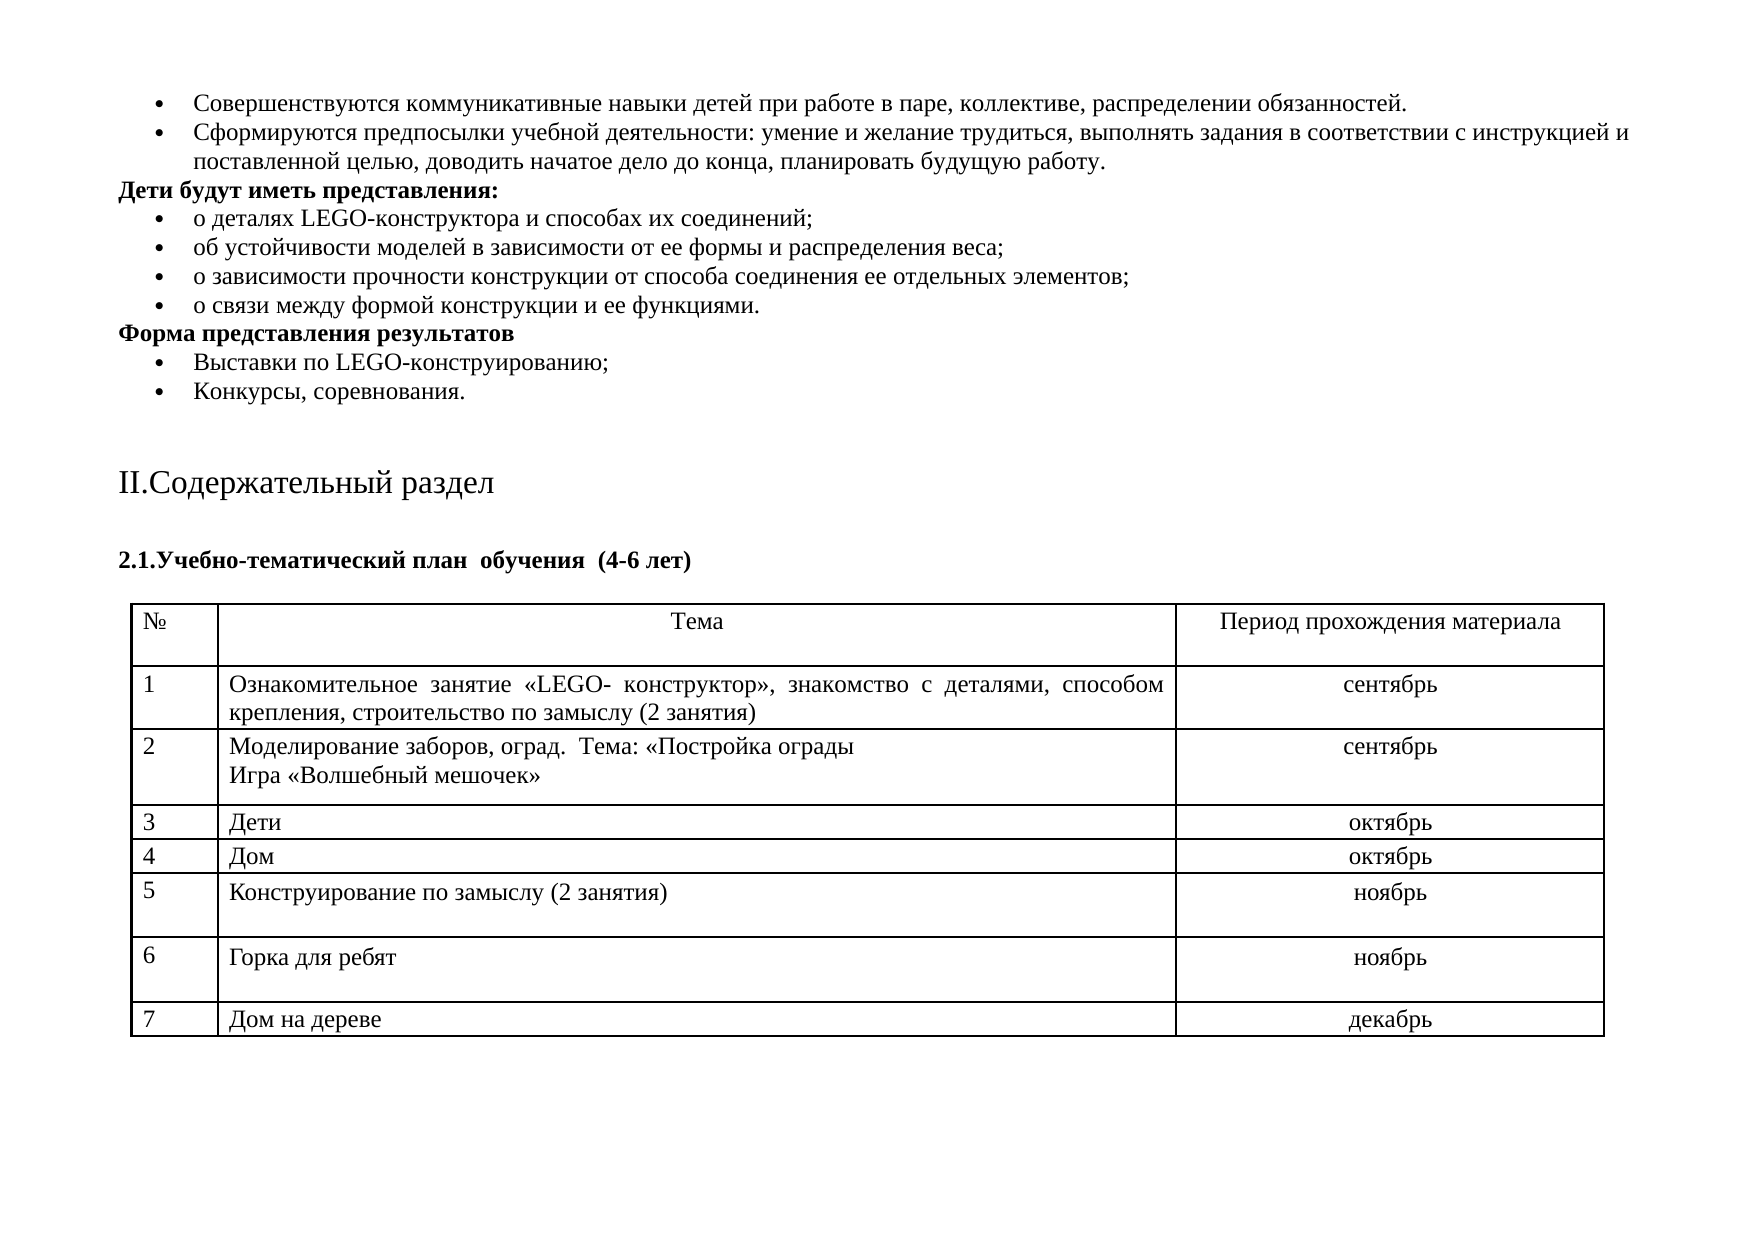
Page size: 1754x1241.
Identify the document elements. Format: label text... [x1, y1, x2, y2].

table_cell Конструирование по замыслу (2 занятия) [219, 874, 1175, 936]
table_cell ноябрь [1177, 938, 1603, 1001]
text Дети будут иметь представления: [118, 175, 1636, 203]
list о связи между формой конструкции и ее функциями. [156, 290, 1636, 318]
table_cell октябрь [1177, 806, 1603, 838]
list о зависимости прочности конструкции от способа соединения ее отдельных элементов; [156, 261, 1636, 290]
table_cell 6 [133, 938, 217, 1001]
table_cell сентябрь [1177, 667, 1603, 728]
table_cell 5 [133, 874, 217, 936]
list Сформируются предпосылки учебной деятельности: умение и желание трудиться, выполнять задания в соответствии с инструкцией и поставленной целью, доводить начатое дело до конца, планировать будущую работу. [156, 117, 1636, 175]
text II.Содержательный раздел [118, 462, 1636, 501]
table_cell 7 [133, 1003, 217, 1035]
text Форма представления результатов [118, 318, 1636, 347]
table_cell 4 [133, 840, 217, 872]
table_cell декабрь [1177, 1003, 1603, 1035]
table_cell сентябрь [1177, 730, 1603, 804]
table_cell 2 [133, 730, 217, 804]
table_header № [133, 605, 217, 665]
table_cell 1 [133, 667, 217, 728]
list Выставки по LEGO-конструированию; [156, 347, 1636, 376]
table_cell Ознакомительное занятие «LEGO- конструктор», знакомство с деталями, способом крепления, строительство по замыслу (2 занятия) [219, 667, 1175, 728]
table_cell 3 [133, 806, 217, 838]
table_cell Моделирование заборов, оград. Тема: «Постройка ограды Игра «Волшебный мешочек» [219, 730, 1175, 804]
table_cell Дом на дереве [219, 1003, 1175, 1035]
list о деталях LEGO-конструктора и способах их соединений; [156, 203, 1636, 232]
list Конкурсы, соревнования. [156, 376, 1636, 405]
list Совершенствуются коммуникативные навыки детей при работе в паре, коллективе, распределении обязанностей. [156, 88, 1636, 117]
table_cell Горка для ребят [219, 938, 1175, 1001]
list об устойчивости моделей в зависимости от ее формы и распределения веса; [156, 232, 1636, 261]
table_cell Дом [219, 840, 1175, 872]
table_cell октябрь [1177, 840, 1603, 872]
table_header Тема [219, 605, 1175, 665]
table_header Период прохождения материала [1177, 605, 1603, 665]
table_cell ноябрь [1177, 874, 1603, 936]
table_cell Дети [219, 806, 1175, 838]
text 2.1.Учебно-тематический план обучения (4-6 лет) [118, 545, 1636, 574]
